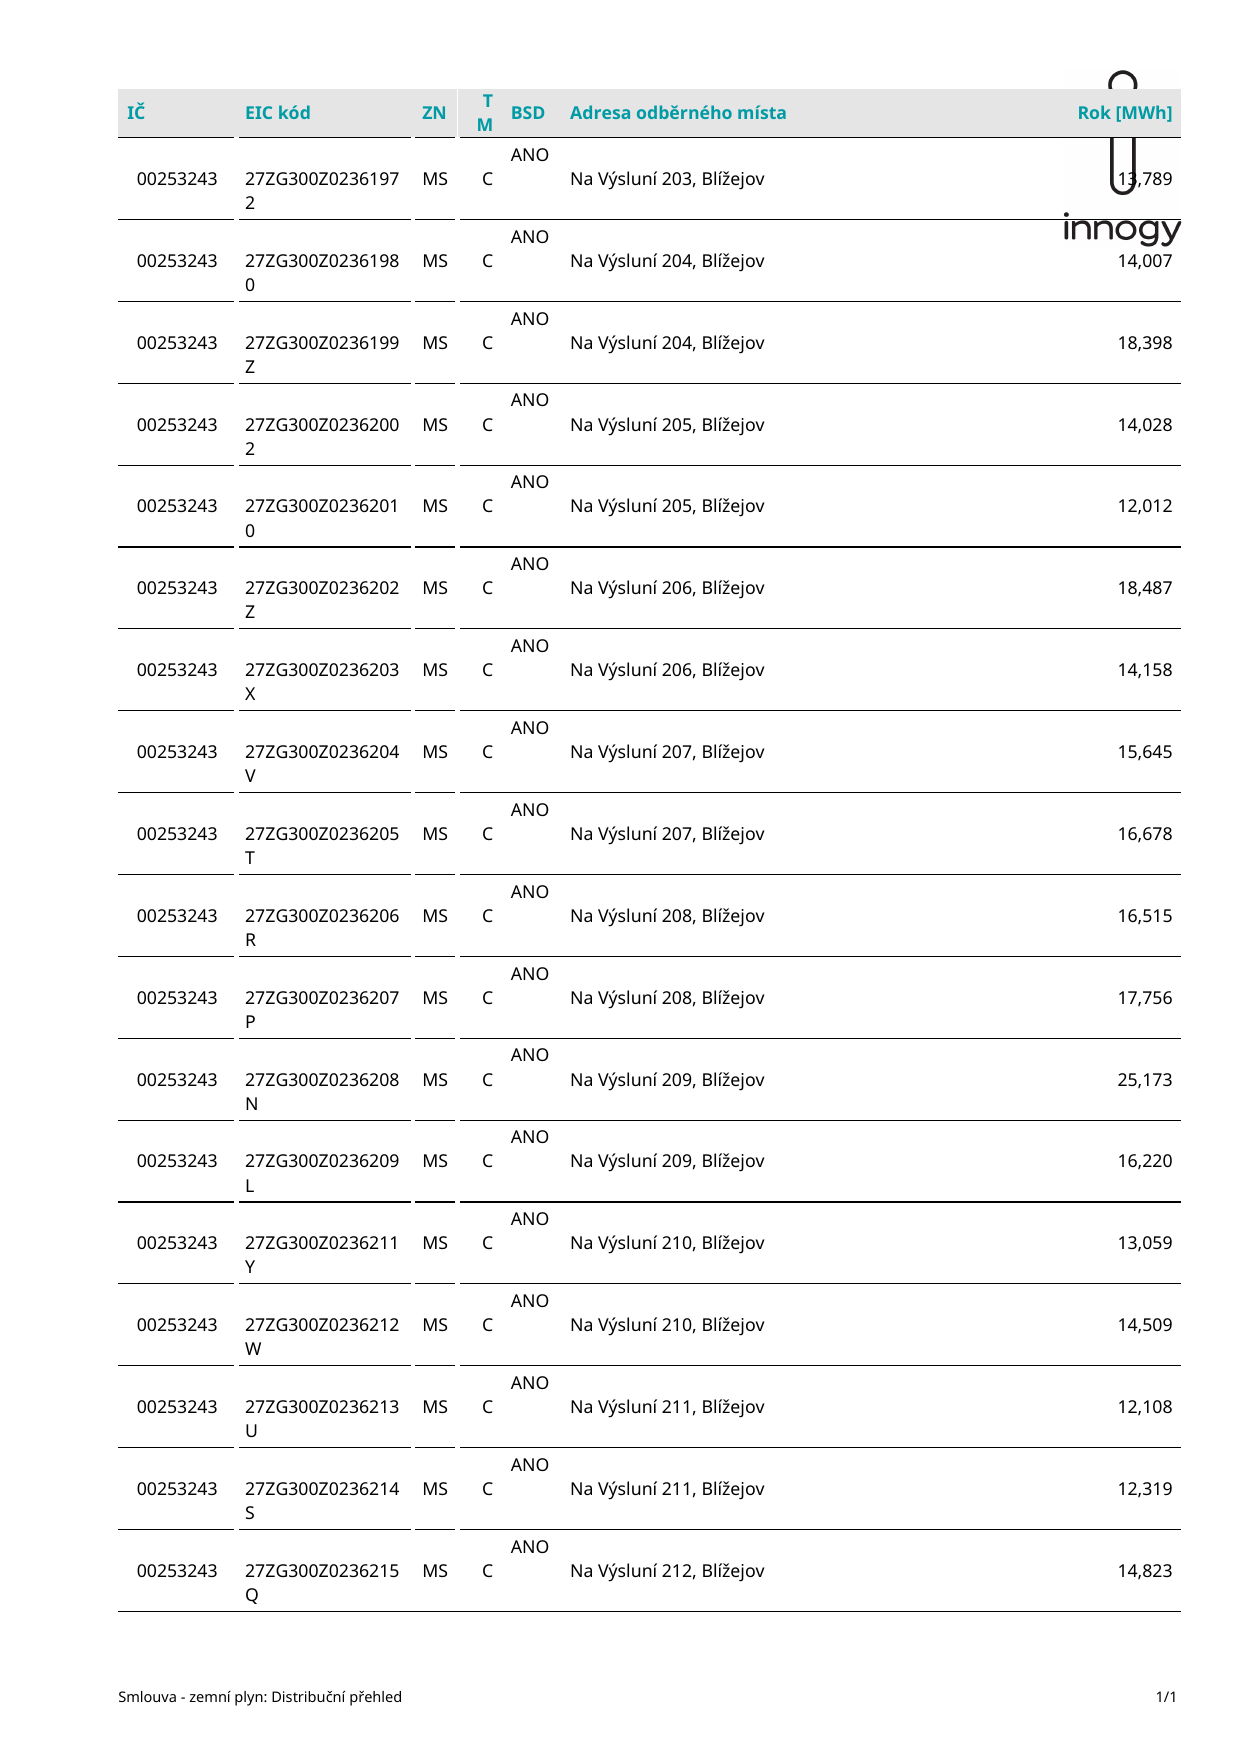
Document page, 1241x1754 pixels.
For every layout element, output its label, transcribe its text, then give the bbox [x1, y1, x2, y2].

table_cell ANO [502, 1530, 561, 1611]
table_cell 00253243 [118, 1448, 234, 1529]
table_header IČ [118, 89, 236, 137]
table_cell Na Výsluní 210, Blížejov [561, 1284, 1063, 1365]
table_cell MS [415, 793, 455, 874]
table_cell 27ZG300Z0236205T [239, 793, 411, 874]
table_header EIC kód [236, 89, 413, 137]
table_cell MS [415, 1284, 455, 1365]
table_cell 14,158 [1063, 629, 1181, 710]
table_cell 27ZG300Z0236214S [239, 1448, 411, 1529]
table_cell 27ZG300Z02362002 [239, 384, 411, 464]
table_cell 00253243 [118, 466, 234, 546]
table_cell 27ZG300Z0236204V [239, 711, 411, 792]
table_cell C [460, 548, 502, 628]
table_cell MS [415, 1366, 455, 1447]
table_cell Na Výsluní 206, Blížejov [561, 548, 1063, 628]
table_cell 16,220 [1063, 1121, 1181, 1201]
table_cell C [460, 302, 502, 383]
table_cell 15,645 [1063, 711, 1181, 792]
table_cell 00253243 [118, 875, 234, 956]
table_cell ANO [502, 1448, 561, 1529]
table_cell 00253243 [118, 1530, 234, 1611]
table_cell 14,509 [1063, 1284, 1181, 1365]
table_cell ANO [502, 629, 561, 710]
table_cell 27ZG300Z02361980 [239, 220, 411, 301]
table_cell C [460, 711, 502, 792]
table_cell 00253243 [118, 138, 234, 219]
table_cell MS [415, 1039, 455, 1119]
table_cell C [460, 629, 502, 710]
table_cell MS [415, 957, 455, 1038]
table_cell C [460, 220, 502, 301]
table_cell 13,789 [1063, 138, 1181, 219]
table_cell 27ZG300Z02362010 [239, 466, 411, 546]
table_cell 27ZG300Z0236199Z [239, 302, 411, 383]
table_cell C [460, 1366, 502, 1447]
table_cell 00253243 [118, 1039, 234, 1119]
table_cell 25,173 [1063, 1039, 1181, 1119]
table_cell 00253243 [118, 548, 234, 628]
table_cell MS [415, 548, 455, 628]
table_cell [561, 1530, 1063, 1611]
table_cell 00253243 [118, 711, 234, 792]
table_cell C [460, 1448, 502, 1529]
table_cell Na Výsluní 209, Blížejov [561, 1121, 1063, 1201]
table_cell ANO [502, 220, 561, 301]
table_cell 00253243 [118, 1121, 234, 1201]
table_cell 14,007 [1063, 220, 1181, 301]
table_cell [561, 138, 1063, 219]
table_cell Na Výsluní 208, Blížejov [561, 957, 1063, 1038]
table_cell 27ZG300Z0236203X [239, 629, 411, 710]
table_cell 27ZG300Z0236202Z [239, 548, 411, 628]
table_cell ANO [502, 384, 561, 464]
table_cell 17,756 [1063, 957, 1181, 1038]
table_cell ANO [502, 1284, 561, 1365]
table_cell Na Výsluní 205, Blížejov [561, 384, 1063, 464]
table_cell C [460, 793, 502, 874]
table_cell ANO [502, 711, 561, 792]
table_header Rok [MWh] [1063, 89, 1181, 137]
table_cell 00253243 [118, 220, 234, 301]
table_header ZN [413, 89, 457, 137]
table_cell 00253243 [118, 1284, 234, 1365]
table_cell MS [415, 711, 455, 792]
table_cell 27ZG300Z0236206R [239, 875, 411, 956]
table_cell C [460, 1121, 502, 1201]
table_cell MS [415, 629, 455, 710]
table_cell 27ZG300Z0236213U [239, 1366, 411, 1447]
table_cell C [460, 138, 502, 219]
table_cell 16,515 [1063, 875, 1181, 956]
table_cell MS [415, 384, 455, 464]
table_cell 27ZG300Z02361972 [239, 138, 411, 219]
table_cell 00253243 [118, 1203, 234, 1283]
table_cell 27ZG300Z0236211Y [239, 1203, 411, 1283]
table_cell ANO [502, 1366, 561, 1447]
table_header Adresa odběrného místa [561, 89, 1063, 137]
table_cell MS [415, 1530, 455, 1611]
table_cell ANO [502, 957, 561, 1038]
table_cell Na Výsluní 210, Blížejov [561, 1203, 1063, 1283]
table_cell 27ZG300Z0236209L [239, 1121, 411, 1201]
table_cell 27ZG300Z0236215Q [239, 1530, 411, 1611]
table_cell ANO [502, 548, 561, 628]
table_cell C [460, 384, 502, 464]
table_cell Na Výsluní 206, Blížejov [561, 629, 1063, 710]
table_cell 00253243 [118, 384, 234, 464]
table_cell 00253243 [118, 1366, 234, 1447]
table_cell 12,319 [1063, 1448, 1181, 1529]
table_cell Na Výsluní 208, Blížejov [561, 875, 1063, 956]
table_cell 00253243 [118, 957, 234, 1038]
table_cell MS [415, 220, 455, 301]
table_cell MS [415, 1448, 455, 1529]
table_cell MS [415, 302, 455, 383]
table_cell MS [415, 138, 455, 219]
table_cell 27ZG300Z0236208N [239, 1039, 411, 1119]
table_cell 00253243 [118, 793, 234, 874]
table_cell C [460, 875, 502, 956]
table_cell 00253243 [118, 302, 234, 383]
table_cell Na Výsluní 207, Blížejov [561, 711, 1063, 792]
table_cell Na Výsluní 205, Blížejov [561, 466, 1063, 546]
table_cell 16,678 [1063, 793, 1181, 874]
table_cell Na Výsluní 204, Blížejov [561, 220, 1063, 301]
table_cell Na Výsluní 204, Blížejov [561, 302, 1063, 383]
table_cell MS [415, 875, 455, 956]
table_cell C [460, 1284, 502, 1365]
table_cell ANO [502, 793, 561, 874]
table_cell C [460, 1530, 502, 1611]
table_cell ANO [502, 1039, 561, 1119]
table_cell 27ZG300Z0236212W [239, 1284, 411, 1365]
table_cell ANO [502, 1121, 561, 1201]
table_cell 14,823 [1063, 1530, 1181, 1611]
table_cell ANO [502, 466, 561, 546]
table_cell MS [415, 466, 455, 546]
table_cell 12,108 [1063, 1366, 1181, 1447]
table_cell 12,012 [1063, 466, 1181, 546]
table_cell ANO [502, 1203, 561, 1283]
table_cell 13,059 [1063, 1203, 1181, 1283]
table_cell MS [415, 1203, 455, 1283]
table_cell Na Výsluní 209, Blížejov [561, 1039, 1063, 1119]
table_cell 27ZG300Z0236207P [239, 957, 411, 1038]
table_cell 14,028 [1063, 384, 1181, 464]
table_cell ANO [502, 138, 561, 219]
table_cell Na Výsluní 211, Blížejov [561, 1448, 1063, 1529]
table_cell ANO [502, 302, 561, 383]
table_header BSD [502, 89, 561, 137]
table_cell 00253243 [118, 629, 234, 710]
table_cell ANO [502, 875, 561, 956]
picture [1063, 70, 1182, 248]
table_cell Na Výsluní 207, Blížejov [561, 793, 1063, 874]
table_cell 18,487 [1063, 548, 1181, 628]
table_cell C [460, 1039, 502, 1119]
table_cell C [460, 957, 502, 1038]
table_header TM [458, 89, 502, 137]
table_cell 18,398 [1063, 302, 1181, 383]
table_cell C [460, 1203, 502, 1283]
table_cell Na Výsluní 211, Blížejov [561, 1366, 1063, 1447]
table_cell C [460, 466, 502, 546]
table_cell MS [415, 1121, 455, 1201]
